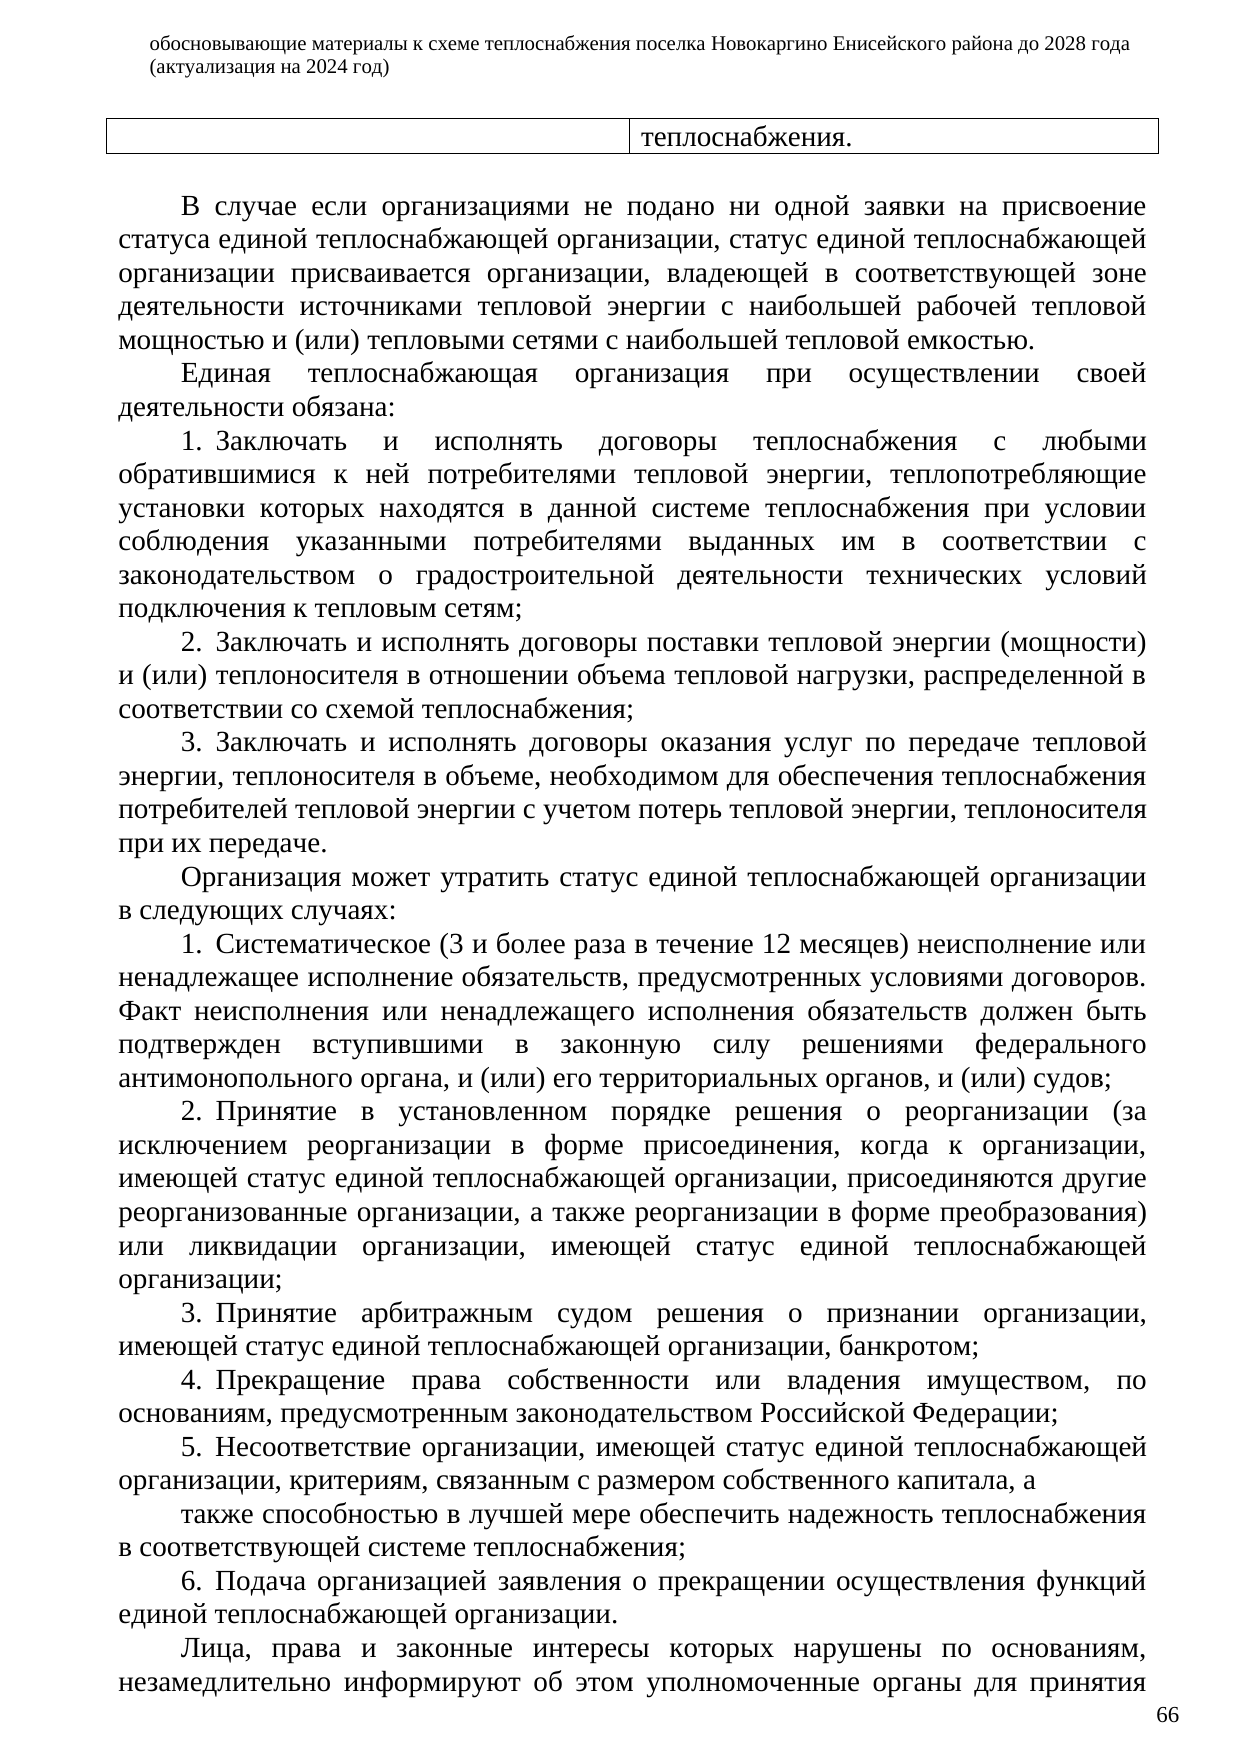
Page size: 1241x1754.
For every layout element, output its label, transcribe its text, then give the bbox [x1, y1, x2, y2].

list Заключать и исполнять договоры оказания услуг по передаче тепловой энергии, теплоносителя в объеме, необходимом для обеспечения теплоснабжения потребителей тепловой энергии с учетом потерь тепловой энергии, теплоносителя при их передаче. [118, 724, 1147, 859]
list Принятие в установленном порядке решения о реорганизации (за исключением реорганизации в форме присоединения, когда к организации, имеющей статус единой теплоснабжающей организации, присоединяются другие реорганизованные организации, а также реорганизации в форме преобразования) или ликвидации организации, имеющей статус единой теплоснабжающей организации; [118, 1093, 1147, 1295]
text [118, 1630, 1147, 1697]
text В случае если организациями не подано ни одной заявки на присвоение статуса единой теплоснабжающей организации, статус единой теплоснабжающей организации присваивается организации, владеющей в соответствующей зоне деятельности источниками тепловой энергии с наибольшей рабочей тепловой мощностью и (или) тепловыми сетями с наибольшей тепловой емкостью. [118, 188, 1147, 356]
list Систематическое (3 и более раза в течение 12 месяцев) неисполнение или ненадлежащее исполнение обязательств, предусмотренных условиями договоров. Факт неисполнения или ненадлежащего исполнения обязательств должен быть подтвержден вступившими в законную силу решениями федерального антимонопольного органа, и (или) его территориальных органов, и (или) судов; [118, 926, 1147, 1093]
text также способностью в лучшей мере обеспечить надежность теплоснабжения в соответствующей системе теплоснабжения; [118, 1496, 1147, 1563]
text Организация может утратить статус единой теплоснабжающей организации в следующих случаях: [118, 859, 1147, 926]
list Принятие арбитражным судом решения о признании организации, имеющей статус единой теплоснабжающей организации, банкротом; [118, 1295, 1147, 1362]
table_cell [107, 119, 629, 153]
list Прекращение права собственности или владения имуществом, по основаниям, предусмотренным законодательством Российской Федерации; [118, 1362, 1147, 1429]
list Заключать и исполнять договоры теплоснабжения с любыми обратившимися к ней потребителями тепловой энергии, теплопотребляющие установки которых находятся в данной системе теплоснабжения при условии соблюдения указанными потребителями выданных им в соответствии с законодательством о градостроительной деятельности технических условий подключения к тепловым сетям; [118, 423, 1147, 624]
list Несоответствие организации, имеющей статус единой теплоснабжающей организации, критериям, связанным с размером собственного капитала, а [118, 1429, 1147, 1496]
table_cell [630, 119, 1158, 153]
list Заключать и исполнять договоры поставки тепловой энергии (мощности) и (или) теплоносителя в отношении объема тепловой нагрузки, распределенной в соответствии со схемой теплоснабжения; [118, 624, 1147, 724]
text Единая теплоснабжающая организация при осуществлении своей деятельности обязана: [118, 356, 1147, 423]
list Подача организацией заявления о прекращении осуществления функций единой теплоснабжающей организации. [118, 1563, 1147, 1630]
